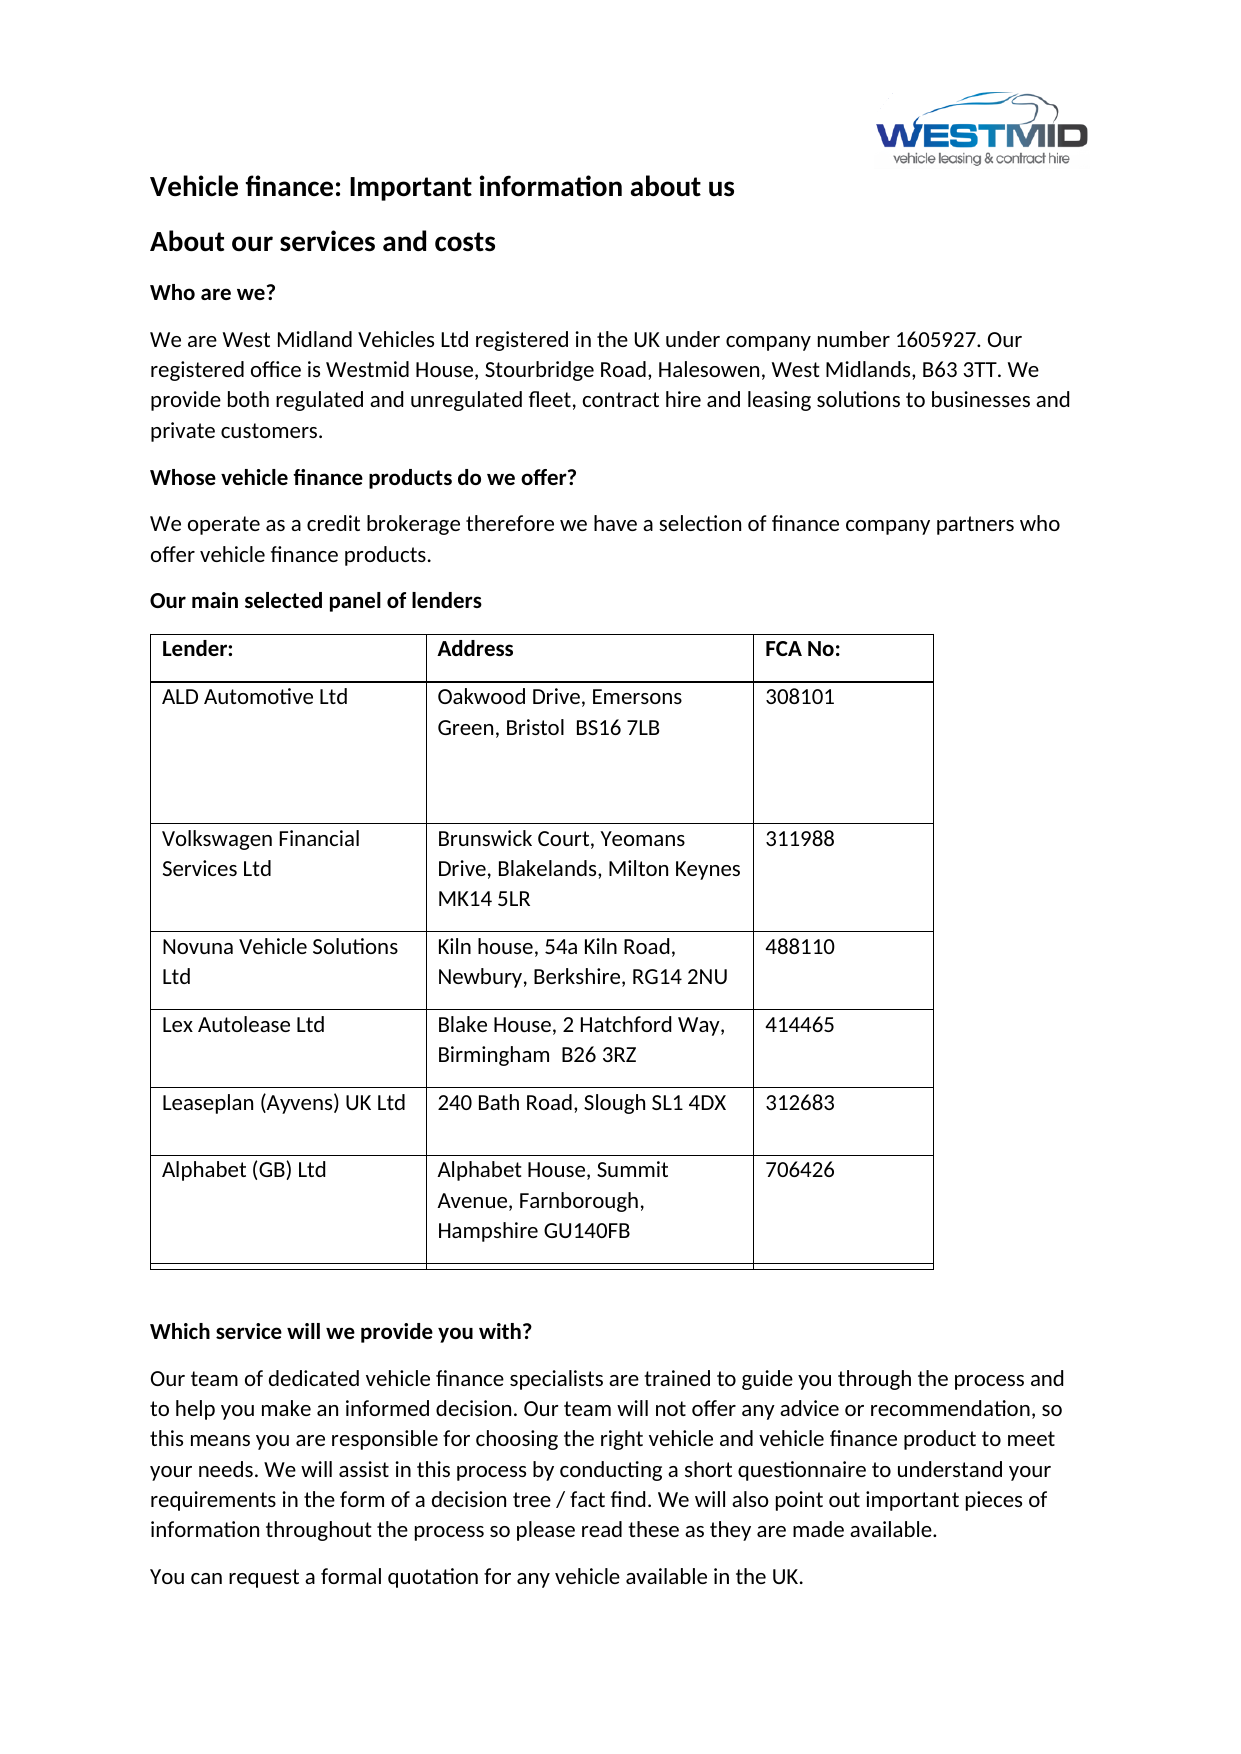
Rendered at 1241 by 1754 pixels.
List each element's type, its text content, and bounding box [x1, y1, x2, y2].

table_cell 311988 [754, 824, 933, 931]
text We are West Midland Vehicles Ltd registered in the UK under company number 1605927. Our registered office is Westmid House, Stourbridge Road, Halesowen, West Midlands, B63 3TT. We provide both regulated and unregulated fleet, contract hire and leasing solutions to businesses and private customers. [150, 325, 1090, 444]
table_header Lender: [151, 635, 426, 681]
text Who are we? [150, 278, 1090, 306]
table_cell Novuna Vehicle Solutions Ltd [151, 932, 426, 1009]
table_cell Leaseplan (Ayvens) UK Ltd [151, 1088, 426, 1154]
picture [874, 73, 1091, 169]
table_cell ALD Automotive Ltd [151, 683, 426, 823]
table_cell 312683 [754, 1088, 933, 1154]
table_cell [151, 1264, 426, 1269]
text About our services and costs [150, 223, 1090, 259]
table_cell 414465 [754, 1010, 933, 1087]
text Our main selected panel of lenders [150, 587, 1090, 615]
table_cell 308101 [754, 683, 933, 823]
table_cell [754, 1264, 933, 1269]
table_cell Alphabet House, Summit Avenue, Farnborough, Hampshire GU140FB [427, 1156, 753, 1263]
text We operate as a credit brokerage therefore we have a selection of finance company partners who offer vehicle finance products. [150, 509, 1090, 568]
table_cell Blake House, 2 Hatchford Way, Birmingham B26 3RZ [427, 1010, 753, 1087]
table_cell Kiln house, 54a Kiln Road, Newbury, Berkshire, RG14 2NU [427, 932, 753, 1009]
table_cell Lex Autolease Ltd [151, 1010, 426, 1087]
text Our team of dedicated vehicle finance specialists are trained to guide you through the process and to help you make an informed decision. Our team will not offer any advice or recommendation, so this means you are responsible for choosing the right vehicle and vehicle finance product to meet your needs. We will assist in this process by conducting a short questionnaire to understand your requirements in the form of a decision tree / fact find. We will also point out important pieces of information throughout the process so please read these as they are made available. [150, 1364, 1090, 1543]
table_cell Volkswagen Financial Services Ltd [151, 824, 426, 931]
text You can request a formal quotation for any vehicle available in the UK. [150, 1562, 1090, 1590]
table_cell 706426 [754, 1156, 933, 1263]
text Vehicle finance: Important information about us [150, 168, 1090, 204]
table_cell 488110 [754, 932, 933, 1009]
table_cell Brunswick Court, Yeomans Drive, Blakelands, Milton Keynes MK14 5LR [427, 824, 753, 931]
table_cell Alphabet (GB) Ltd [151, 1156, 426, 1263]
table_header Address [427, 635, 753, 681]
table_cell [427, 1264, 753, 1269]
table_cell 240 Bath Road, Slough SL1 4DX [427, 1088, 753, 1154]
table_header FCA No: [754, 635, 933, 681]
table_cell Oakwood Drive, Emersons Green, Bristol BS16 7LB [427, 683, 753, 823]
text Whose vehicle finance products do we offer? [150, 463, 1090, 491]
text Which service will we provide you with? [150, 1317, 1090, 1345]
